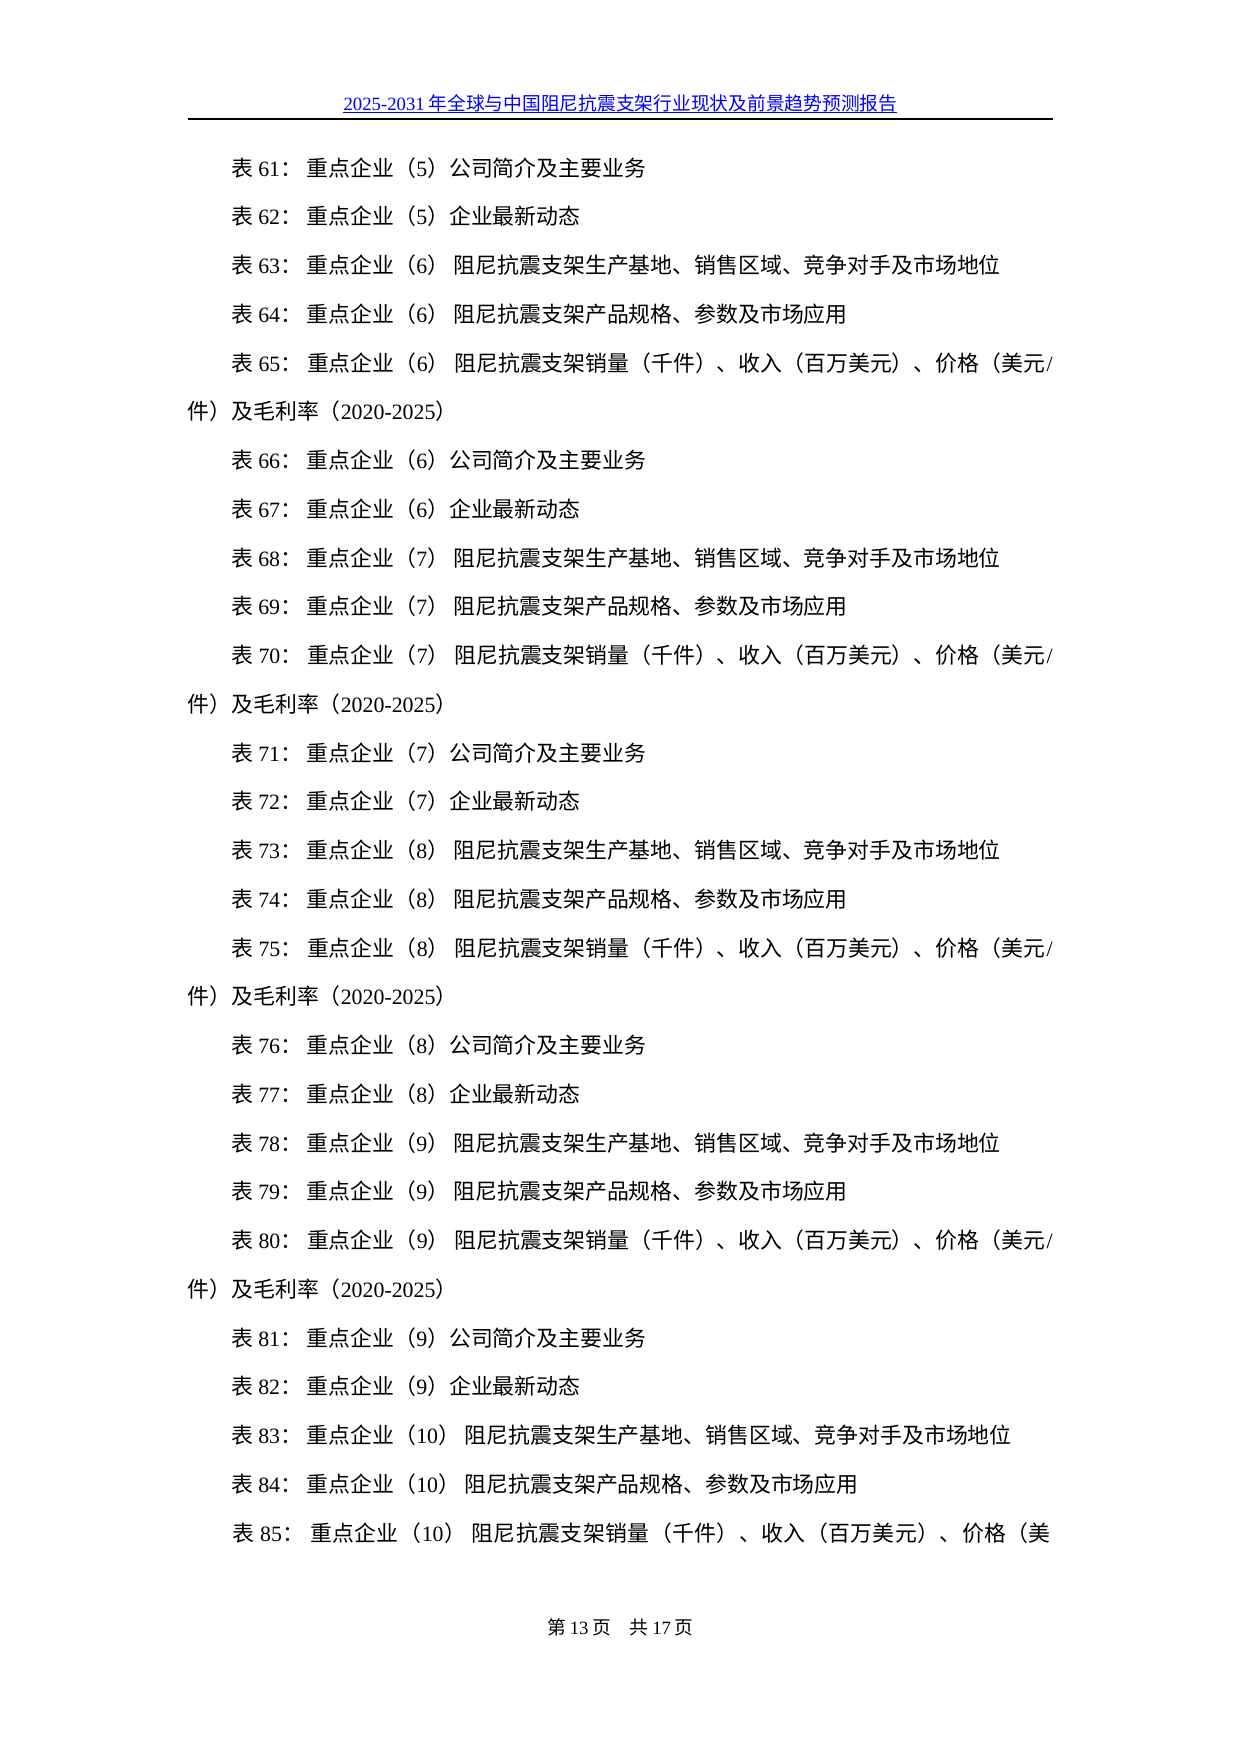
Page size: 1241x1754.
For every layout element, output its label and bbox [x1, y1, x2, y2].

text [187, 150, 1053, 1548]
